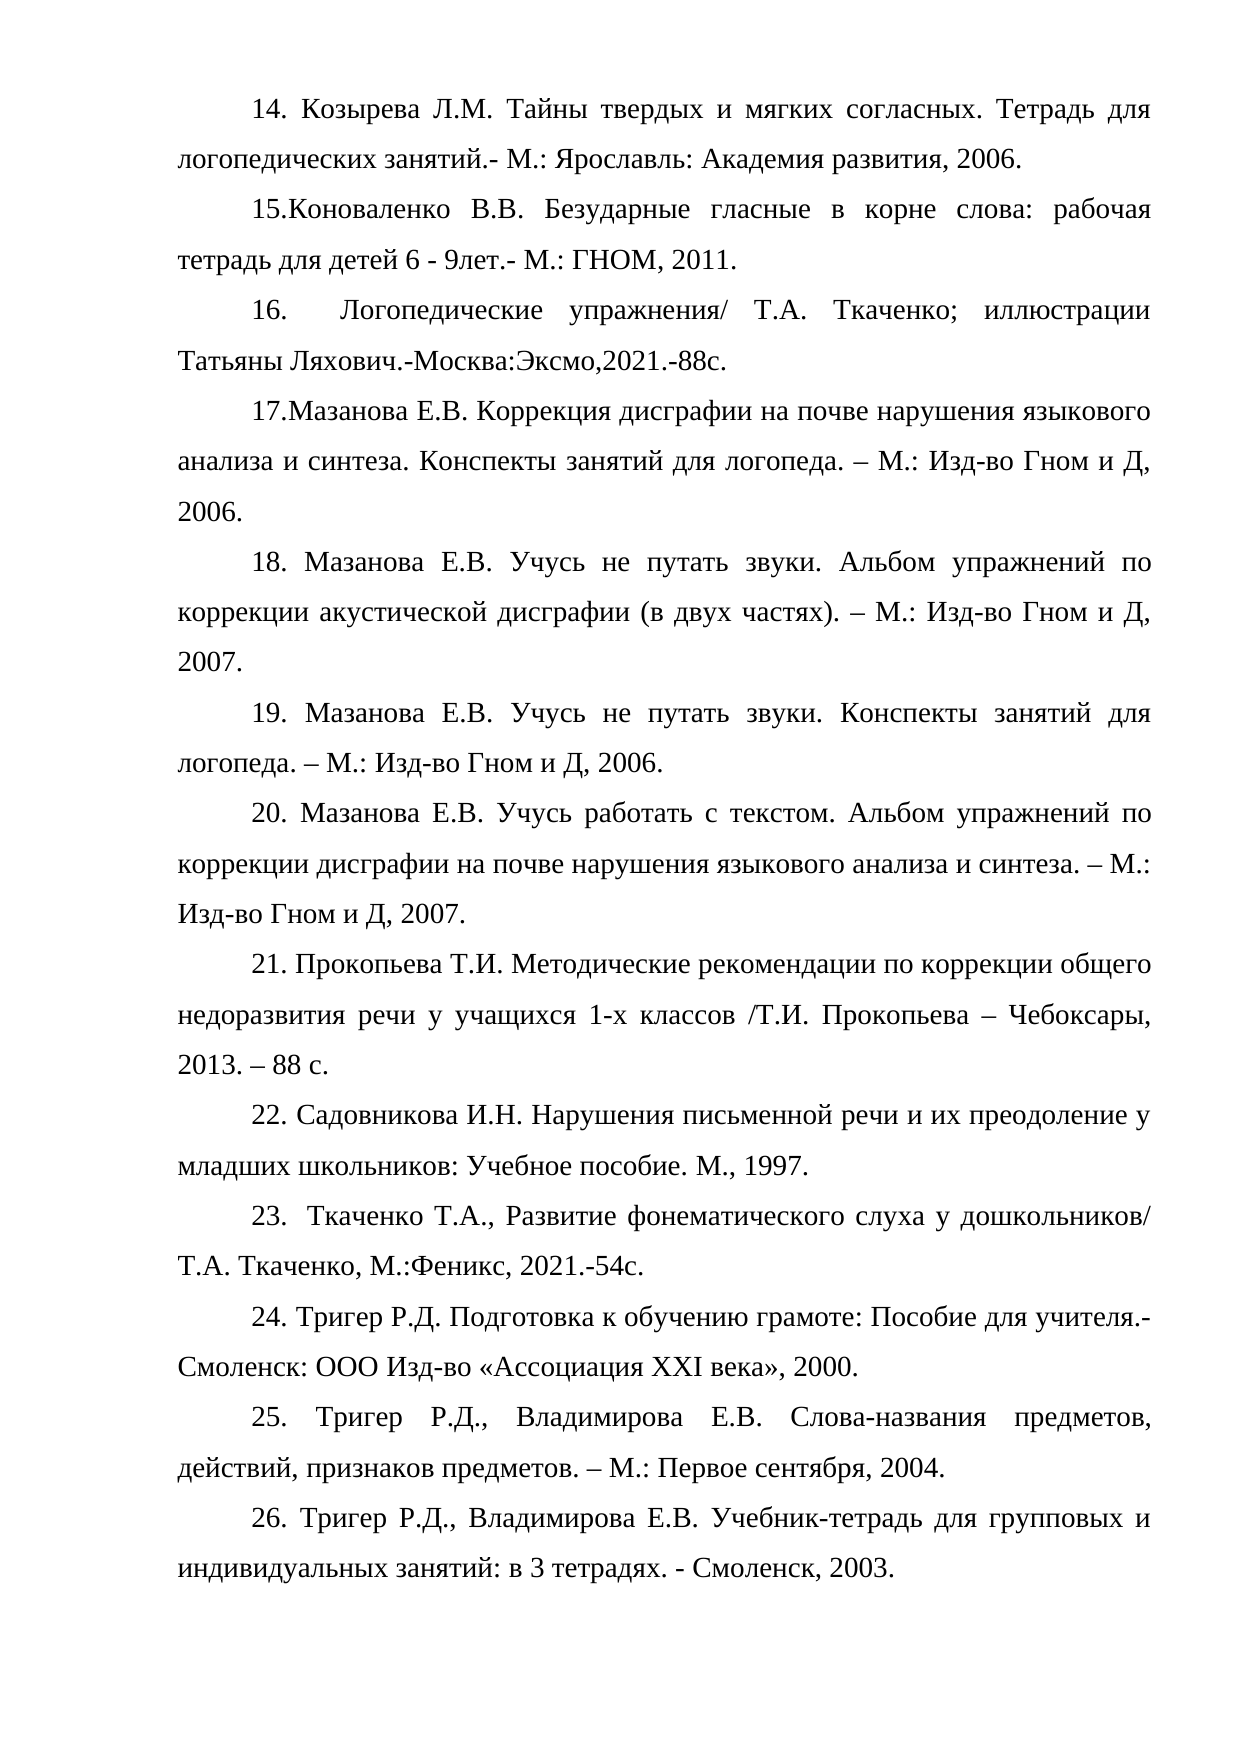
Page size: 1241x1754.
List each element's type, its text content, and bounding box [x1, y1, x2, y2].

list Ткаченко Т.А., Развитие фонематического слуха у дошкольников/ Т.А. Ткаченко, М.:Феникс, 2021.-54с. [177, 1198, 1152, 1282]
list Козырева Л.М. Тайны твердых и мягких согласных. Тетрадь для логопедических занятий.- М.: Ярославль: Академия развития, 2006. [177, 91, 1151, 175]
list Садовникова И.Н. Нарушения письменной речи и их преодоление у младших школьников: Учебное пособие. М., 1997. [177, 1097, 1152, 1181]
list Прокопьева Т.И. Методические рекомендации по коррекции общего недоразвития речи у учащихся 1-х классов /Т.И. Прокопьева – Чебоксары, 2013. – 88 с. [177, 946, 1152, 1081]
list Мазанова Е.В. Коррекция дисграфии на почве нарушения языкового анализа и синтеза. Конспекты занятий для логопеда. – М.: Изд-во Гном и Д, 2006. [177, 393, 1152, 527]
list Тригер Р.Д. Подготовка к обучению грамоте: Пособие для учителя.- Смоленск: ООО Изд-во «Ассоциация ХХI века», 2000. [177, 1299, 1152, 1382]
list Мазанова Е.В. Учусь не путать звуки. Альбом упражнений по коррекции акустической дисграфии (в двух частях). – М.: Изд-во Гном и Д, 2007. [177, 544, 1152, 678]
list Тригер Р.Д., Владимирова Е.В. Учебник-тетрадь для групповых и индивидуальных занятий: в 3 тетрадях. - Смоленск, 2003. [177, 1500, 1152, 1584]
list Мазанова Е.В. Учусь работать с текстом. Альбом упражнений по коррекции дисграфии на почве нарушения языкового анализа и синтеза. – М.: Изд-во Гном и Д, 2007. [177, 796, 1152, 930]
list Логопедические упражнения/ Т.А. Ткаченко; иллюстрации Татьяны Ляхович.-Москва:Эксмо,2021.-88с. [177, 292, 1151, 376]
list Коноваленко В.В. Безударные гласные в корне слова: рабочая тетрадь для детей 6 - 9лет.- М.: ГНОМ, 2011. [177, 192, 1151, 276]
list Тригер Р.Д., Владимирова Е.В. Слова-названия предметов, действий, признаков предметов. – М.: Первое сентября, 2004. [177, 1399, 1152, 1483]
list Мазанова Е.В. Учусь не путать звуки. Конспекты занятий для логопеда. – М.: Изд-во Гном и Д, 2006. [177, 695, 1151, 779]
